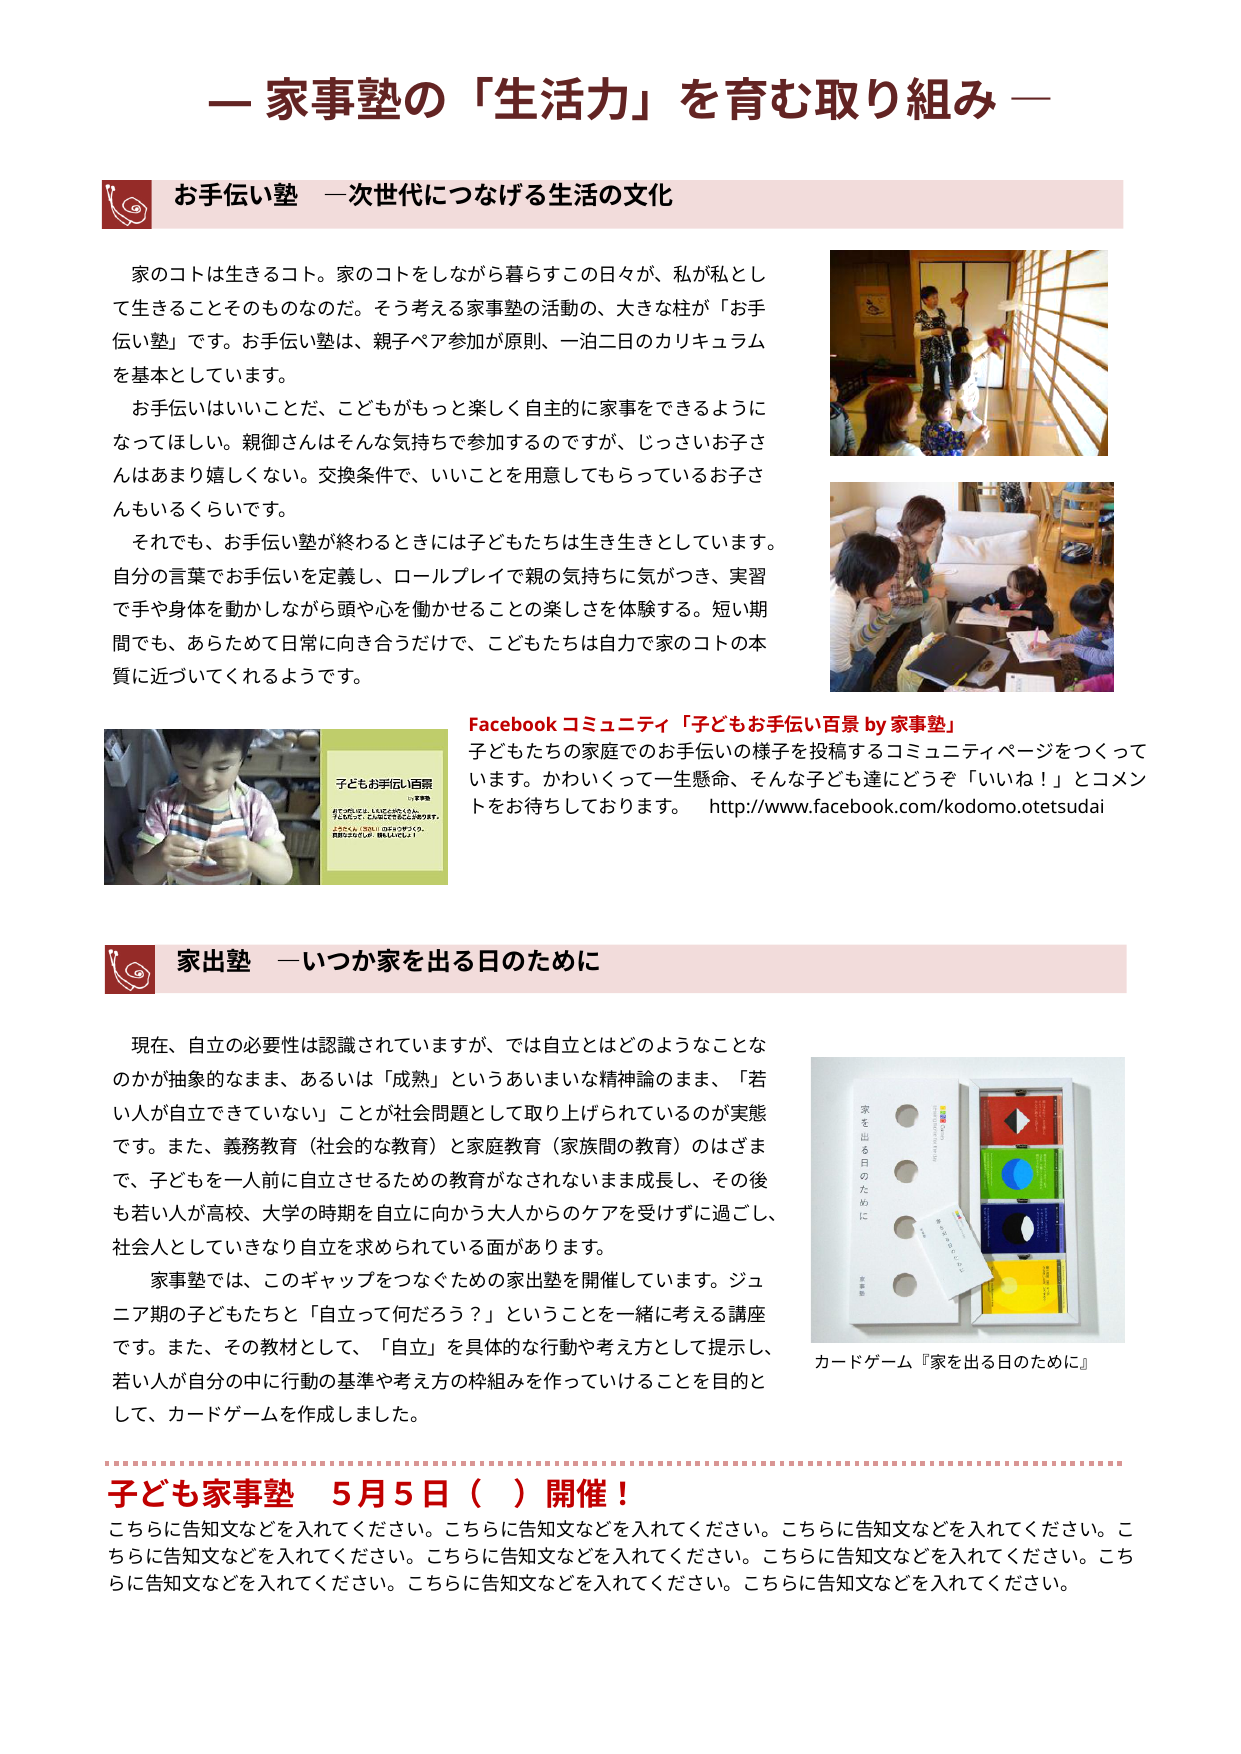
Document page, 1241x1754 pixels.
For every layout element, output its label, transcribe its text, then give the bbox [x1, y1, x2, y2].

picture [829, 482, 1114, 692]
text 家事塾では、このギャップをつなぐための家出塾を開催しています。ジュニア期の子どもたちと「自立って何だろう？」ということを一緒に考える講座です。また、その教材として、「自立」を具体的な行動や考え方として提示し、若い人が自分の中に行動の基準や考え方の枠組みを作っていけることを目的として、カードゲームを作成しました。 [112, 1263, 777, 1430]
picture [810, 1057, 1125, 1343]
picture [830, 250, 1108, 456]
text 家のコトは生きるコト。家のコトをしながら暮らすこの日々が、私が私として生きることそのものなのだ。そう考える家事塾の活動の、大きな柱が「お手伝い塾」です。お手伝い塾は、親子ペア参加が原則、一泊二日のカリキュラムを基本としています。 [112, 256, 777, 391]
text それでも、お手伝い塾が終わるときには子どもたちは生き生きとしています。自分の言葉でお手伝いを定義し、ロールプレイで親の気持ちに気がつき、実習で手や身体を動かしながら頭や心を働かせることの楽しさを体験する。短い期間でも、あらためて日常に向き合うだけで、こどもたちは自力で家のコトの本質に近づいてくれるようです。 [112, 525, 777, 692]
text 現在、自立の必要性は認識されていますが、では自立とはどのようなことなのかが抽象的なまま、あるいは「成熟」というあいまいな精神論のまま、「若い人が自立できていない」ことが社会問題として取り上げられているのが実態です。また、義務教育（社会的な教育）と家庭教育（家族間の教育）のはざまで、子どもを一人前に自立させるための教育がなされないまま成長し、その後も若い人が高校、大学の時期を自立に向かう大人からのケアを受けずに過ごし、社会人としていきなり自立を求められている面があります。 [112, 1028, 777, 1263]
text お手伝いはいいことだ、こどもがもっと楽しく自主的に家事をできるようになってほしい。親御さんはそんな気持ちで参加するのですが、じっさいお子さんはあまり嬉しくない。交換条件で、いいことを用意してもらっているお子さんもいるくらいです。 [112, 391, 777, 525]
picture [104, 729, 448, 885]
